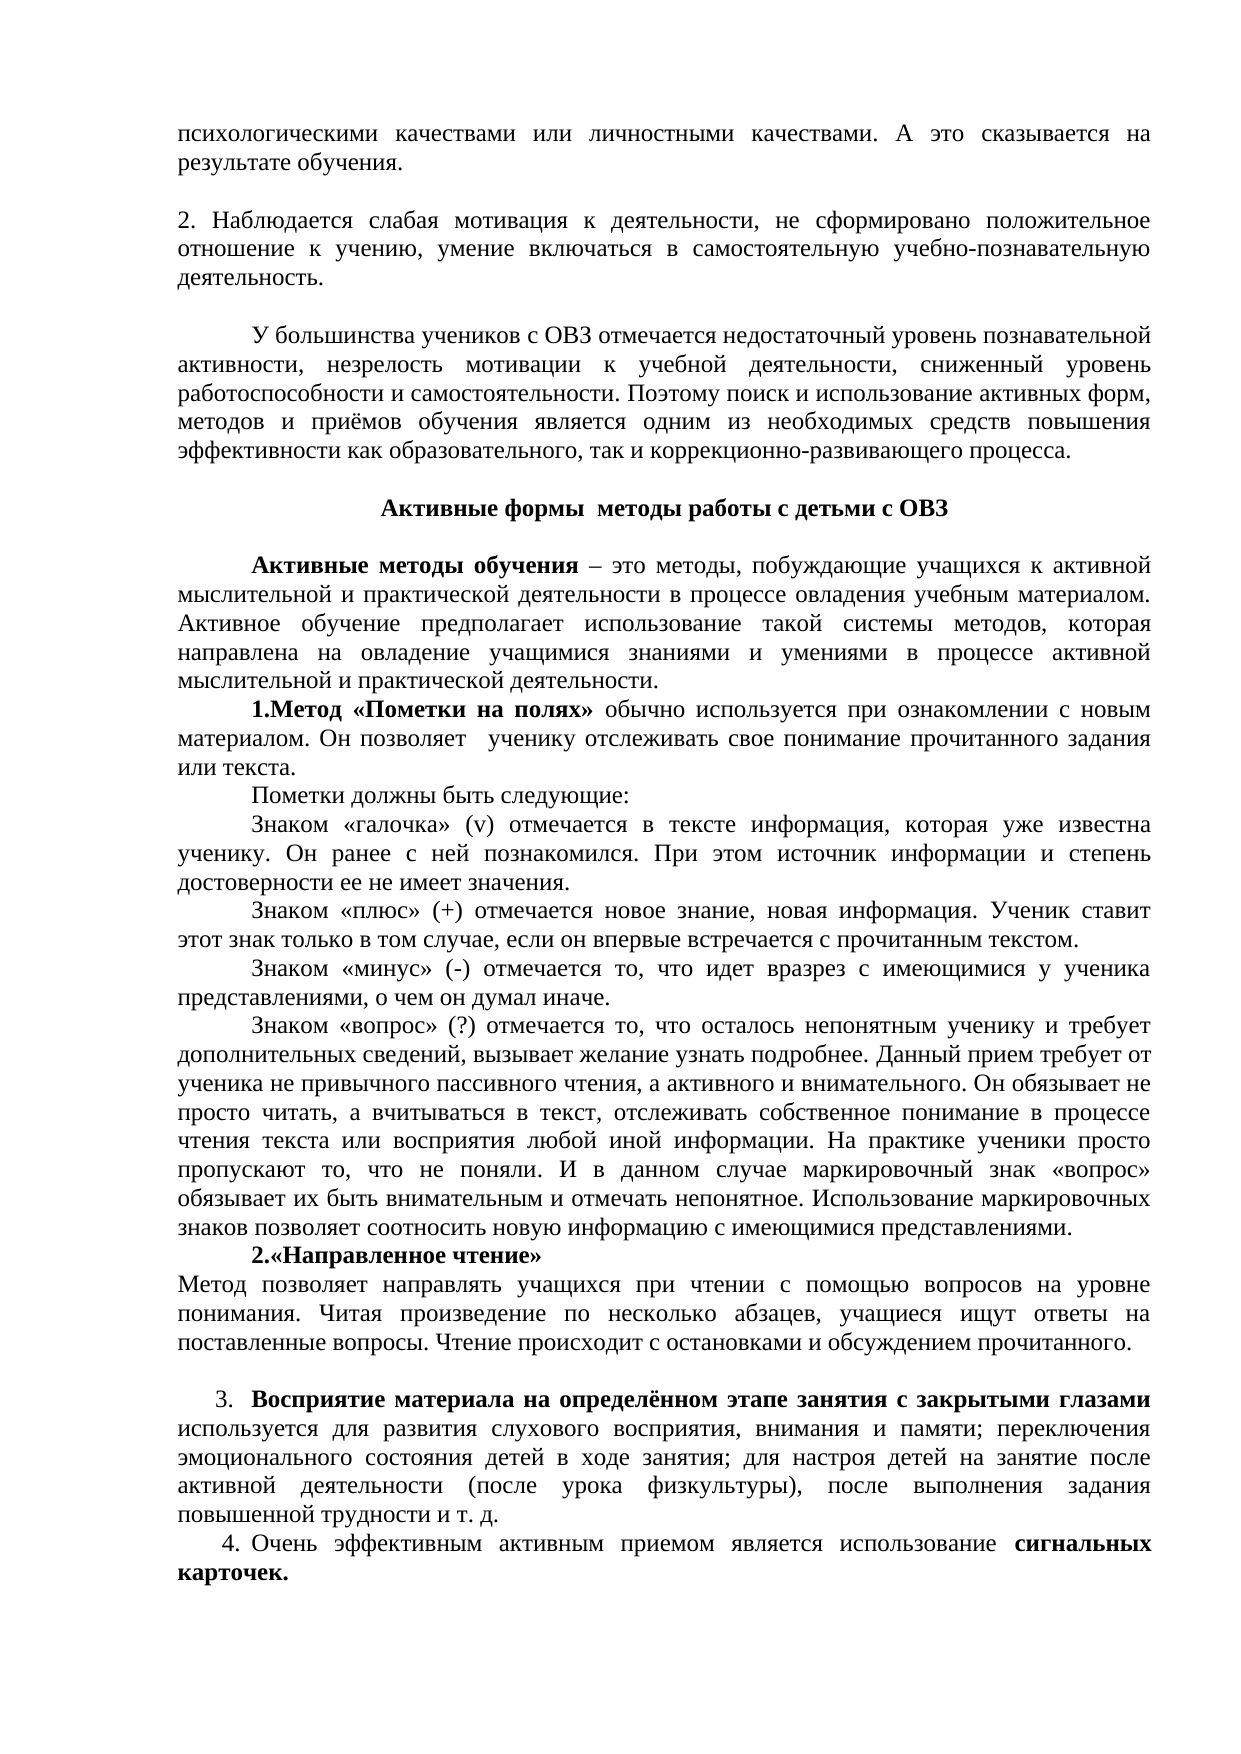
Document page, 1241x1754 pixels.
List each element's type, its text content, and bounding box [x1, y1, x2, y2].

text Знаком «минус» (-) отмечается то, что идет вразрез с имеющимися у ученика представлениями, о чем он думал иначе. [177, 953, 1152, 1011]
text Знаком «плюс» (+) отмечается новое знание, новая информация. Ученик ставит этот знак только в том случае, если он впервые встречается с прочитанным текстом. [177, 896, 1152, 953]
text 2. Наблюдается слабая мотивация к деятельности, не сформировано положительное отношение к учению, умение включаться в самостоятельную учебно-познавательную деятельность. [177, 205, 1152, 291]
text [177, 118, 1152, 176]
text Метод позволяет направлять учащихся при чтении с помощью вопросов на уровне понимания. Читая произведение по несколько абзацев, учащиеся ищут ответы на поставленные вопросы. Чтение происходит с остановками и обсуждением прочитанного. [177, 1269, 1152, 1356]
list Очень эффективным активным приемом является использование сигнальных карточек. [177, 1528, 1152, 1586]
text 1.Метод «Пометки на полях» обычно используется при ознакомлении с новым материалом. Он позволяет ученику отслеживать свое понимание прочитанного задания или текста. [177, 694, 1152, 781]
text 2.«Направленное чтение» [177, 1241, 1152, 1269]
list Восприятие материала на определённом этапе занятия с закрытыми глазами используется для развития слухового восприятия, внимания и памяти; переключения эмоционального состояния детей в ходе занятия; для настроя детей на занятие после активной деятельности (после урока физкультуры), после выполнения задания повышенной трудности и т. д. [177, 1384, 1152, 1528]
text Знаком «вопрос» (?) отмечается то, что осталось непонятным ученику и требует дополнительных сведений, вызывает желание узнать подробнее. Данный прием требует от ученика не привычного пассивного чтения, а активного и внимательного. Он обязывает не просто читать, а вчитываться в текст, отслеживать собственное понимание в процессе чтения текста или восприятия любой иной информации. На практике ученики просто пропускают то, что не поняли. И в данном случае маркировочный знак «вопрос» обязывает их быть внимательным и отмечать непонятное. Использование маркировочных знаков позволяет соотносить новую информацию с имеющимися представлениями. [177, 1011, 1152, 1241]
text У большинства учеников с ОВЗ отмечается недостаточный уровень познавательной активности, незрелость мотивации к учебной деятельности, сниженный уровень работоспособности и самостоятельности. Поэтому поиск и использование активных форм, методов и приёмов обучения является одним из необходимых средств повышения эффективности как образовательного, так и коррекционно-развивающего процесса. [177, 320, 1152, 464]
text Пометки должны быть следующие: [177, 781, 1152, 809]
text Активные формы методы работы с детьми с ОВЗ [177, 493, 1152, 522]
text Активные методы обучения – это методы, побуждающие учащихся к активной мыслительной и практической деятельности в процессе овладения учебным материалом. Активное обучение предполагает использование такой системы методов, которая направлена на овладение учащимися знаниями и умениями в процессе активной мыслительной и практической деятельности. [177, 551, 1152, 694]
text Знаком «галочка» (v) отмечается в тексте информация, которая уже известна ученику. Он ранее с ней познакомился. При этом источник информации и степень достоверности ее не имеет значения. [177, 809, 1152, 896]
